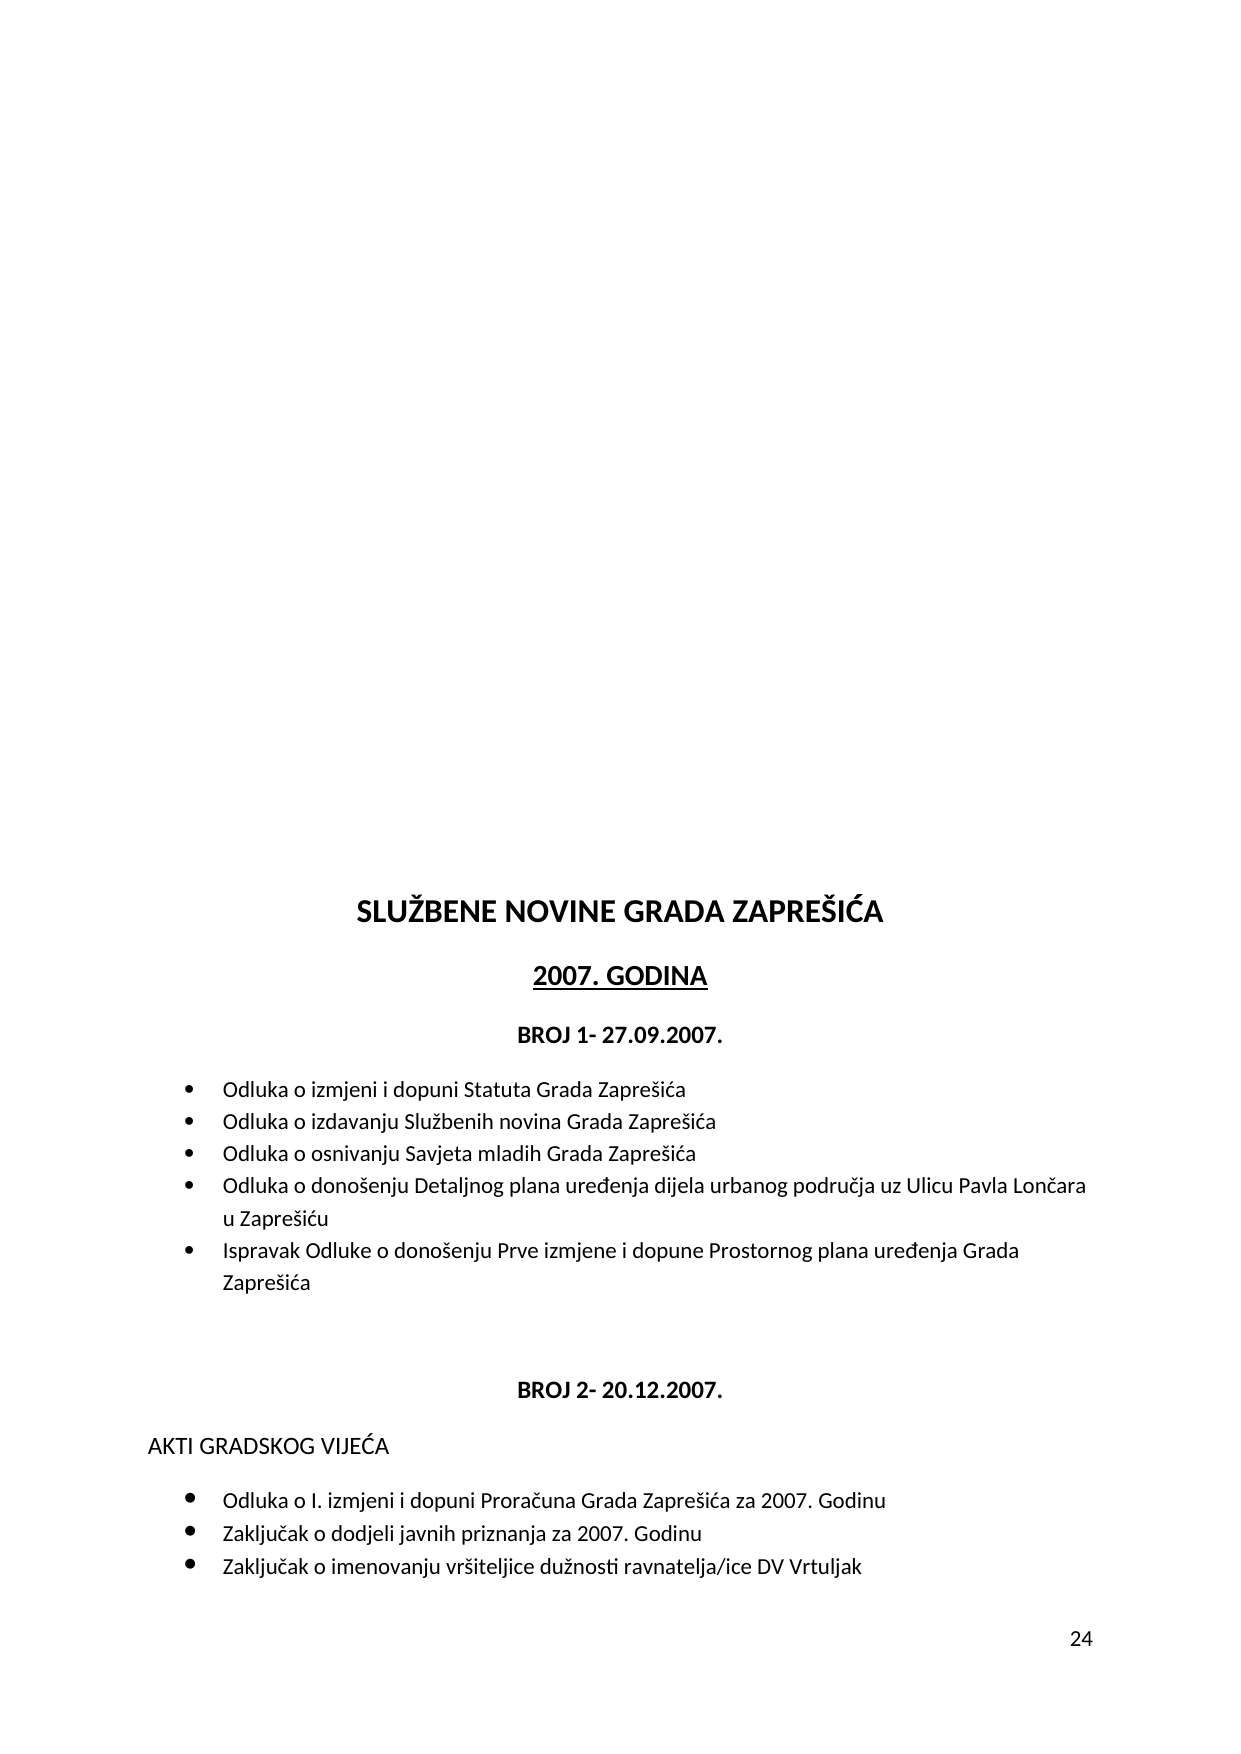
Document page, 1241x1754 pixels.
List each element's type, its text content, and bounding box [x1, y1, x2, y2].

list Odluka o izdavanju Službenih novina Grada Zaprešića [185, 1107, 1093, 1135]
list Ispravak Odluke o donošenju Prve izmjene i dopune Prostornog plana uređenja Grada Zaprešića [185, 1236, 1093, 1296]
list Odluka o donošenju Detaljnog plana uređenja dijela urbanog područja uz Ulicu Pavla Lončara u Zaprešiću [185, 1172, 1093, 1232]
text 2007. GODINA [148, 957, 1093, 993]
list Odluka o osnivanju Savjeta mladih Grada Zaprešića [185, 1139, 1093, 1167]
list Odluka o izmjeni i dopuni Statuta Grada Zaprešića [185, 1075, 1093, 1103]
text SLUŽBENE NOVINE GRADA ZAPREŠIĆA [148, 890, 1093, 931]
list Zaključak o dodjeli javnih priznanja za 2007. Godinu [185, 1519, 1093, 1547]
text BROJ 2- 20.12.2007. [148, 1374, 1093, 1405]
list Zaključak o imenovanju vršiteljice dužnosti ravnatelja/ice DV Vrtuljak [185, 1552, 1093, 1580]
text BROJ 1- 27.09.2007. [148, 1019, 1093, 1050]
text AKTI GRADSKOG VIJEĆA [148, 1430, 1093, 1461]
list Odluka o I. izmjeni i dopuni Proračuna Grada Zaprešića za 2007. Godinu [185, 1486, 1093, 1514]
